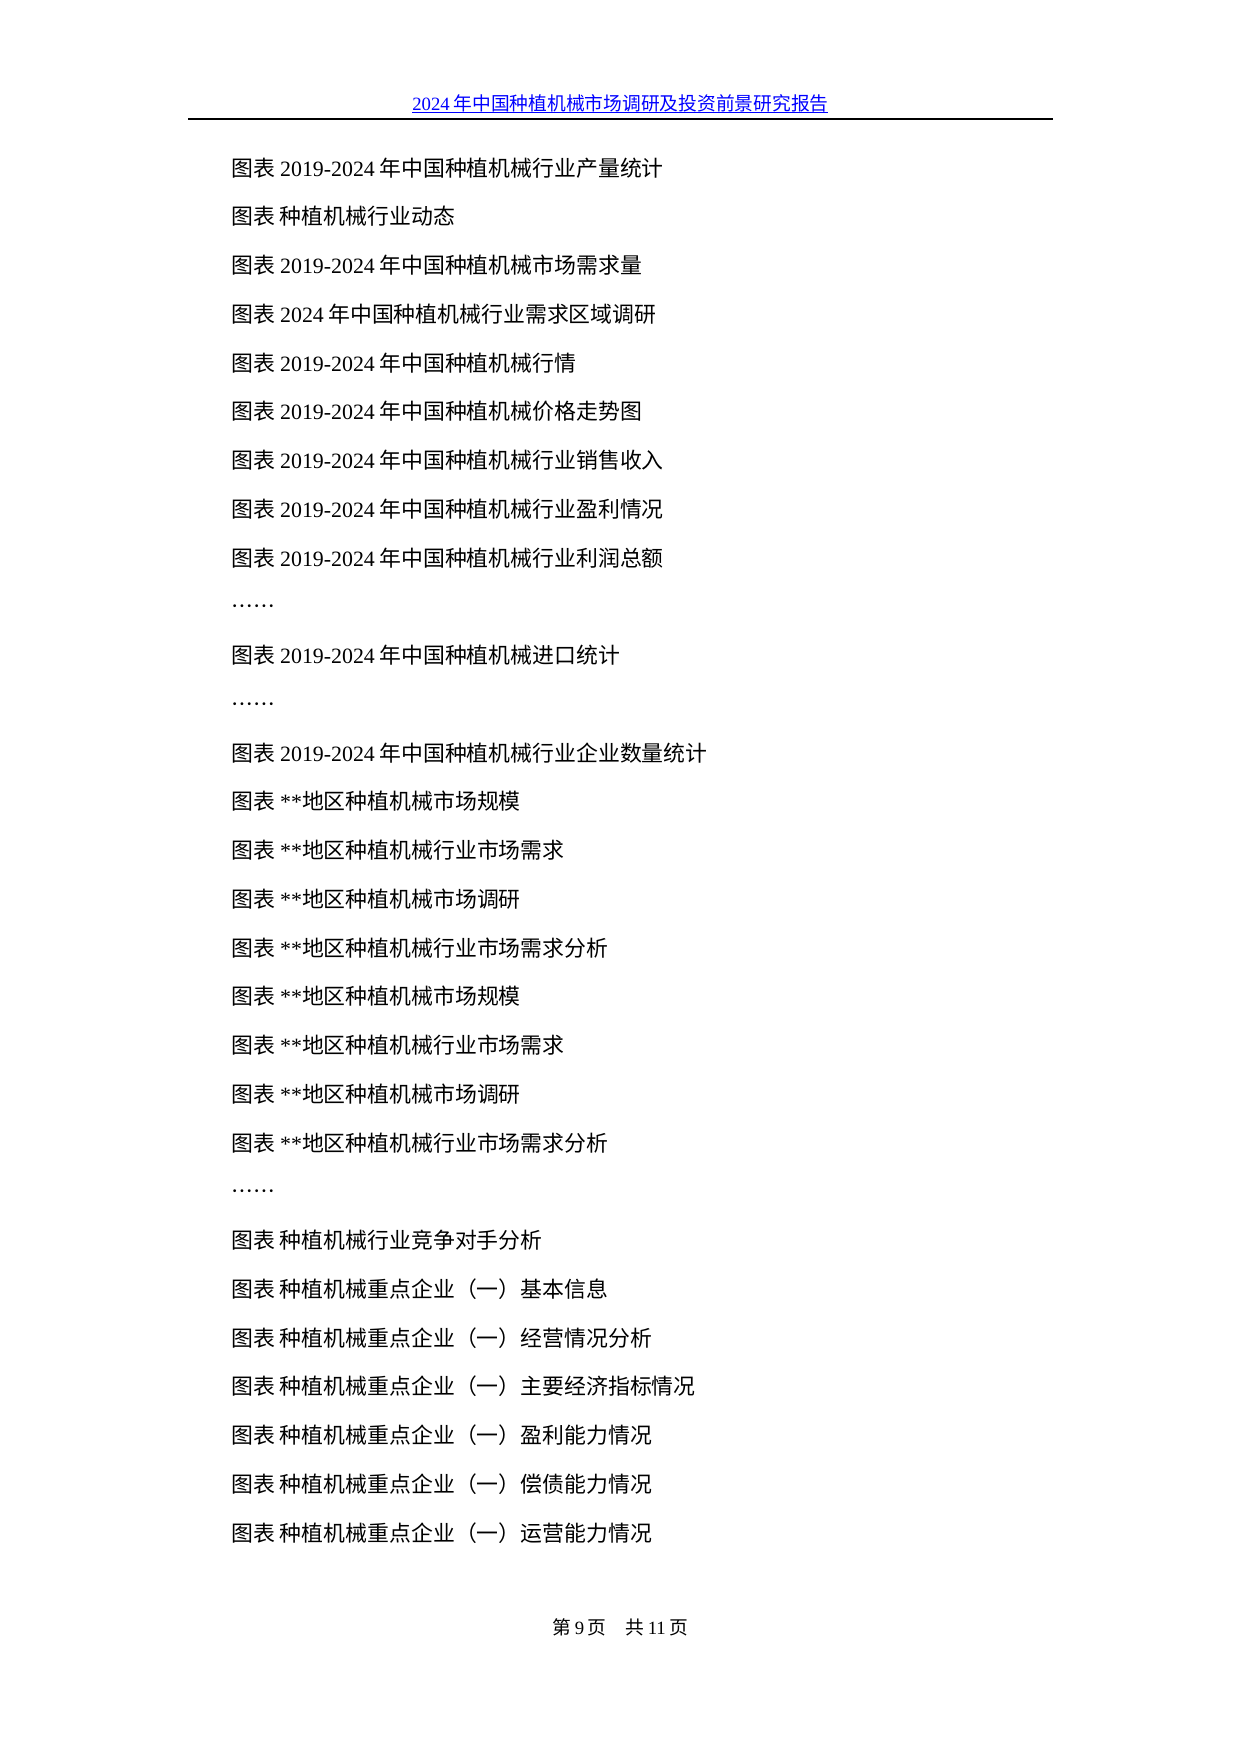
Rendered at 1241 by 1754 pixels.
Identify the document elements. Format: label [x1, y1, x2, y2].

text [187, 150, 1053, 1548]
